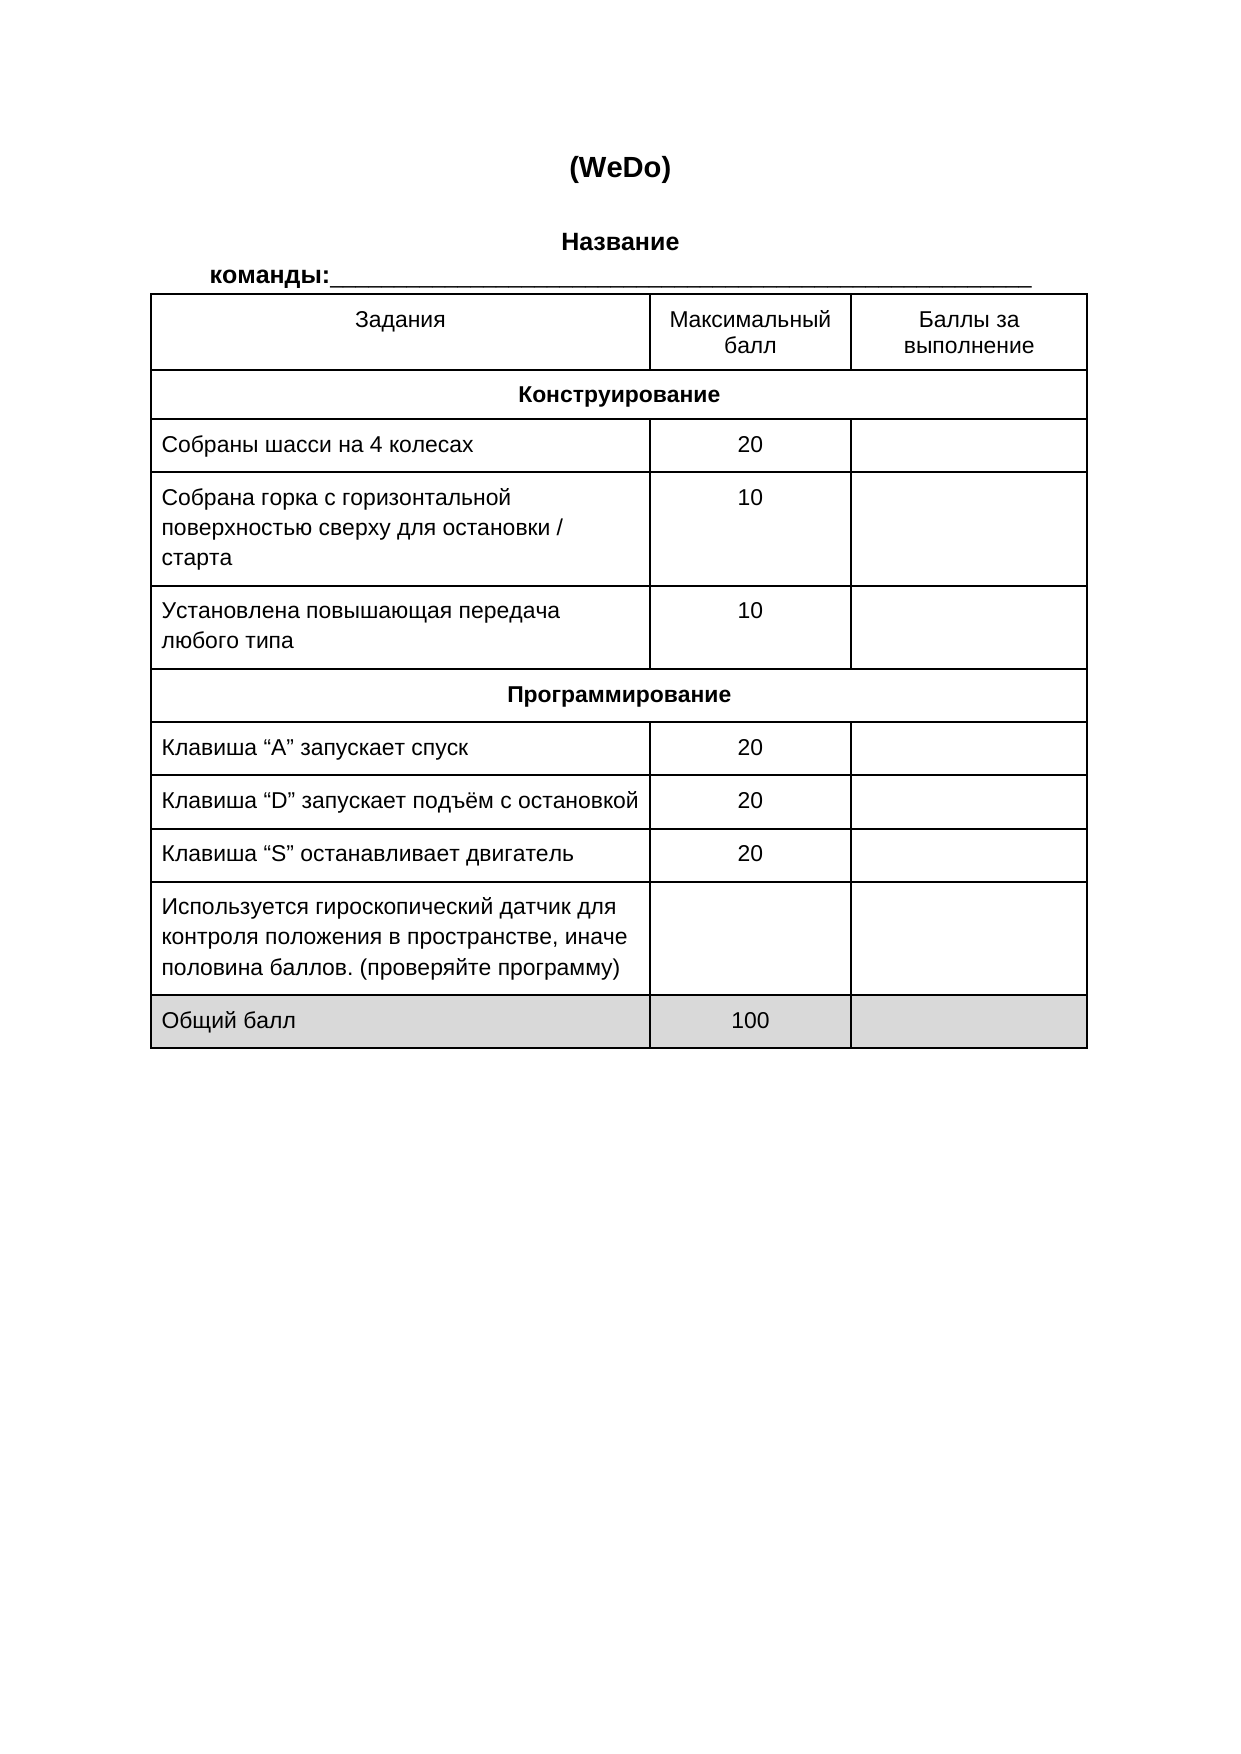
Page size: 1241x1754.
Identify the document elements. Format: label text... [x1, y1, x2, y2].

text (WeDo) [150, 150, 1090, 183]
table_header Баллы за выполнение [852, 295, 1086, 369]
text Название команды:_______________________________________________________ [150, 227, 1090, 289]
table_cell [852, 587, 1086, 668]
table_cell Программирование [152, 670, 1086, 721]
table_cell 100 [651, 996, 850, 1047]
table_cell Конструирование [152, 371, 1086, 418]
table_cell [852, 830, 1086, 881]
table_cell 10 [651, 473, 850, 585]
table_cell 20 [651, 776, 850, 827]
table_header Максимальный балл [651, 295, 850, 369]
table_cell [651, 883, 850, 994]
table_cell Общий балл [152, 996, 649, 1047]
table_cell Собрана горка с горизонтальной поверхностью сверху для остановки / старта [152, 473, 649, 585]
table_cell 20 [651, 723, 850, 774]
table_cell 10 [651, 587, 850, 668]
table_header Задания [152, 295, 649, 369]
table_cell Клавиша “S” останавливает двигатель [152, 830, 649, 881]
table_cell [852, 473, 1086, 585]
table_cell Установлена повышающая передача любого типа [152, 587, 649, 668]
table_cell [852, 996, 1086, 1047]
table_cell Клавиша “A” запускает спуск [152, 723, 649, 774]
table_cell Собраны шасси на 4 колесах [152, 420, 649, 471]
table_cell 20 [651, 420, 850, 471]
table_cell [852, 883, 1086, 994]
table_cell [852, 420, 1086, 471]
table_cell Клавиша “D” запускает подъём с остановкой [152, 776, 649, 827]
table_cell [852, 723, 1086, 774]
table_cell 20 [651, 830, 850, 881]
table_cell [852, 776, 1086, 827]
table_cell Используется гироскопический датчик для контроля положения в пространстве, иначе половина баллов. (проверяйте программу) [152, 883, 649, 994]
